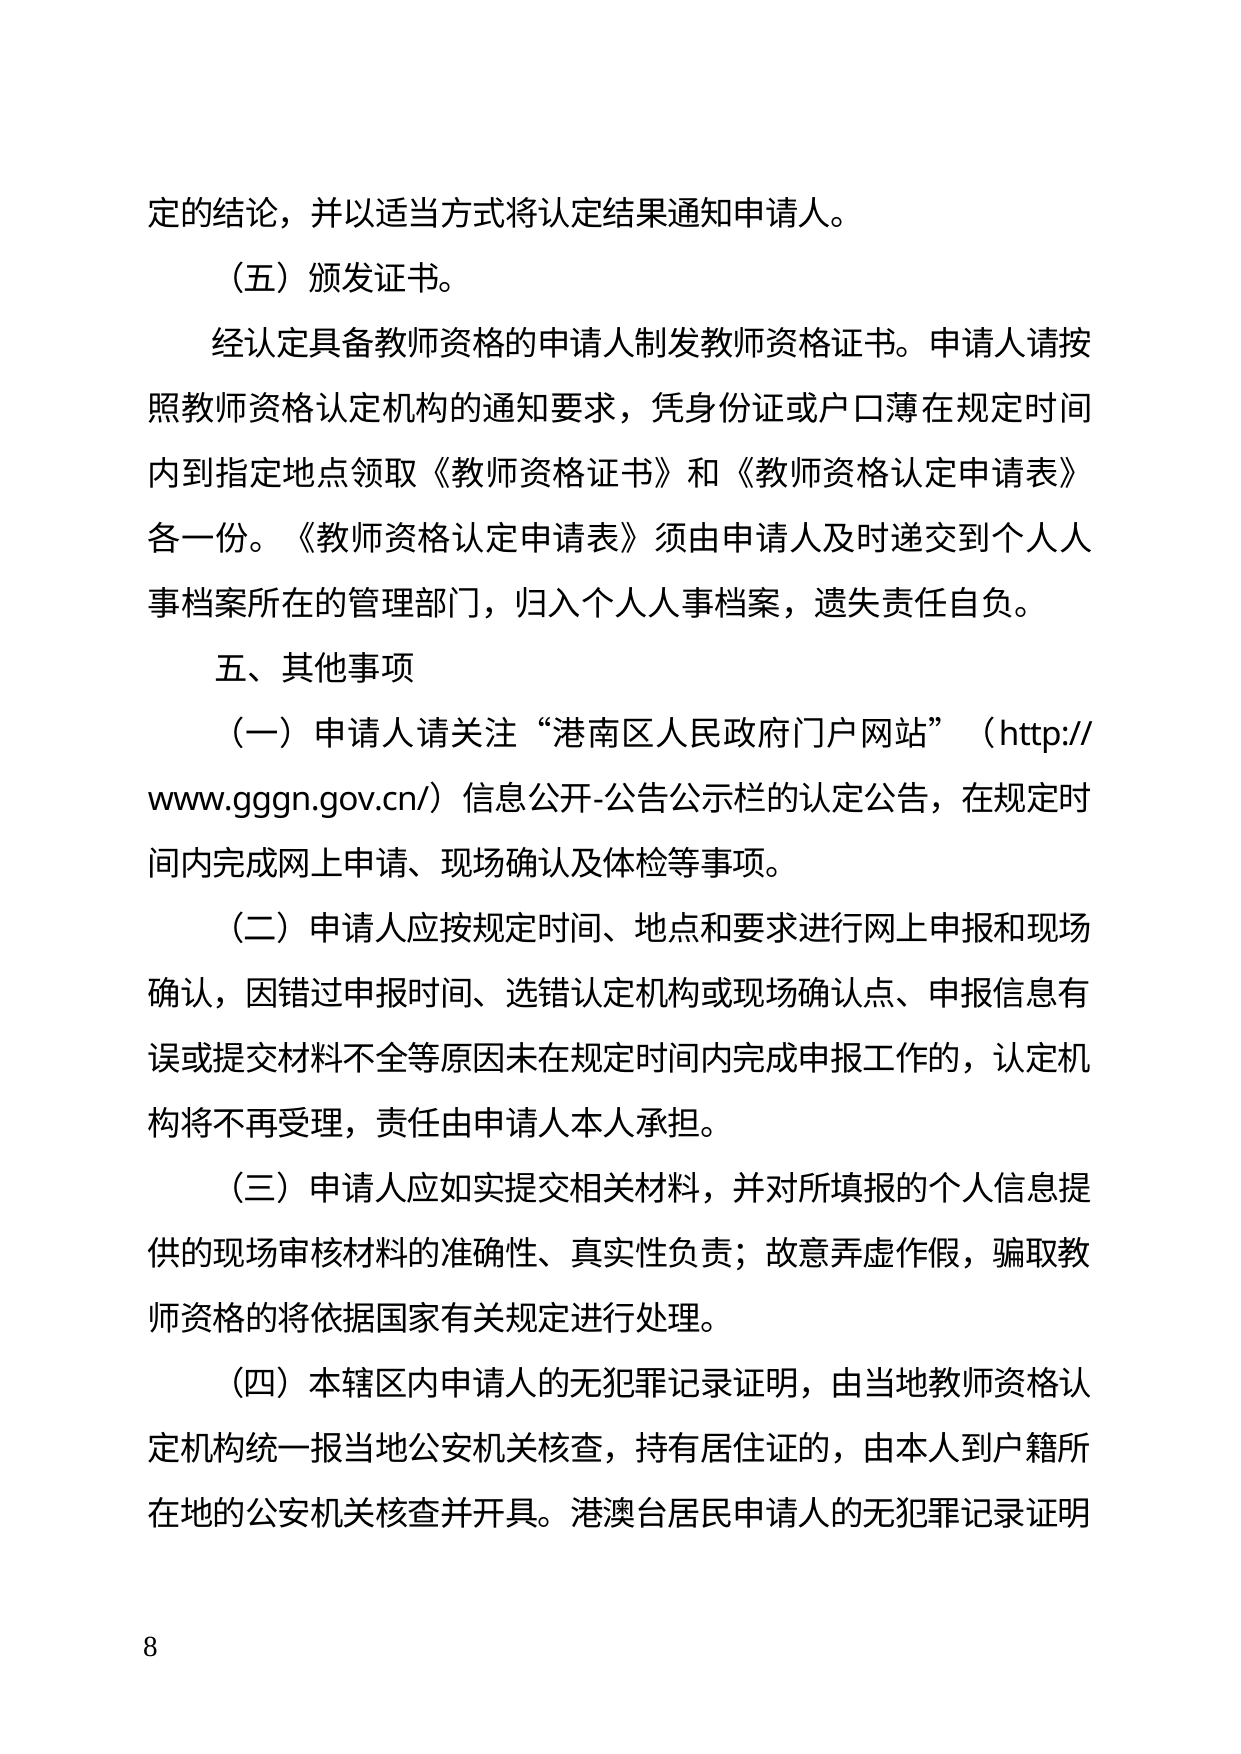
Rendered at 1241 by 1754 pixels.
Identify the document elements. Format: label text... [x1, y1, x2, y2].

text （五）颁发证书。 [148, 243, 1093, 308]
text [148, 1348, 1093, 1543]
text 经认定具备教师资格的申请人制发教师资格证书。申请人请按照教师资格认定机构的通知要求，凭身份证或户口薄在规定时间内到指定地点领取《教师资格证书》和《教师资格认定申请表》各一份。《教师资格认定申请表》须由申请人及时递交到个人人事档案所在的管理部门，归入个人人事档案，遗失责任自负。 [148, 308, 1093, 633]
text 五、其他事项 [148, 633, 1093, 698]
text （二）申请人应按规定时间、地点和要求进行网上申报和现场确认，因错过申报时间、选错认定机构或现场确认点、申报信息有误或提交材料不全等原因未在规定时间内完成申报工作的，认定机构将不再受理，责任由申请人本人承担。 [148, 893, 1093, 1153]
text （一）申请人请关注“港南区人民政府门户网站”（http://www.gggn.gov.cn/）信息公开-公告公示栏的认定公告，在规定时间内完成网上申请、现场确认及体检等事项。 [148, 698, 1093, 893]
text （三）申请人应如实提交相关材料，并对所填报的个人信息提供的现场审核材料的准确性、真实性负责；故意弄虚作假，骗取教师资格的将依据国家有关规定进行处理。 [148, 1153, 1093, 1348]
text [148, 178, 1093, 243]
